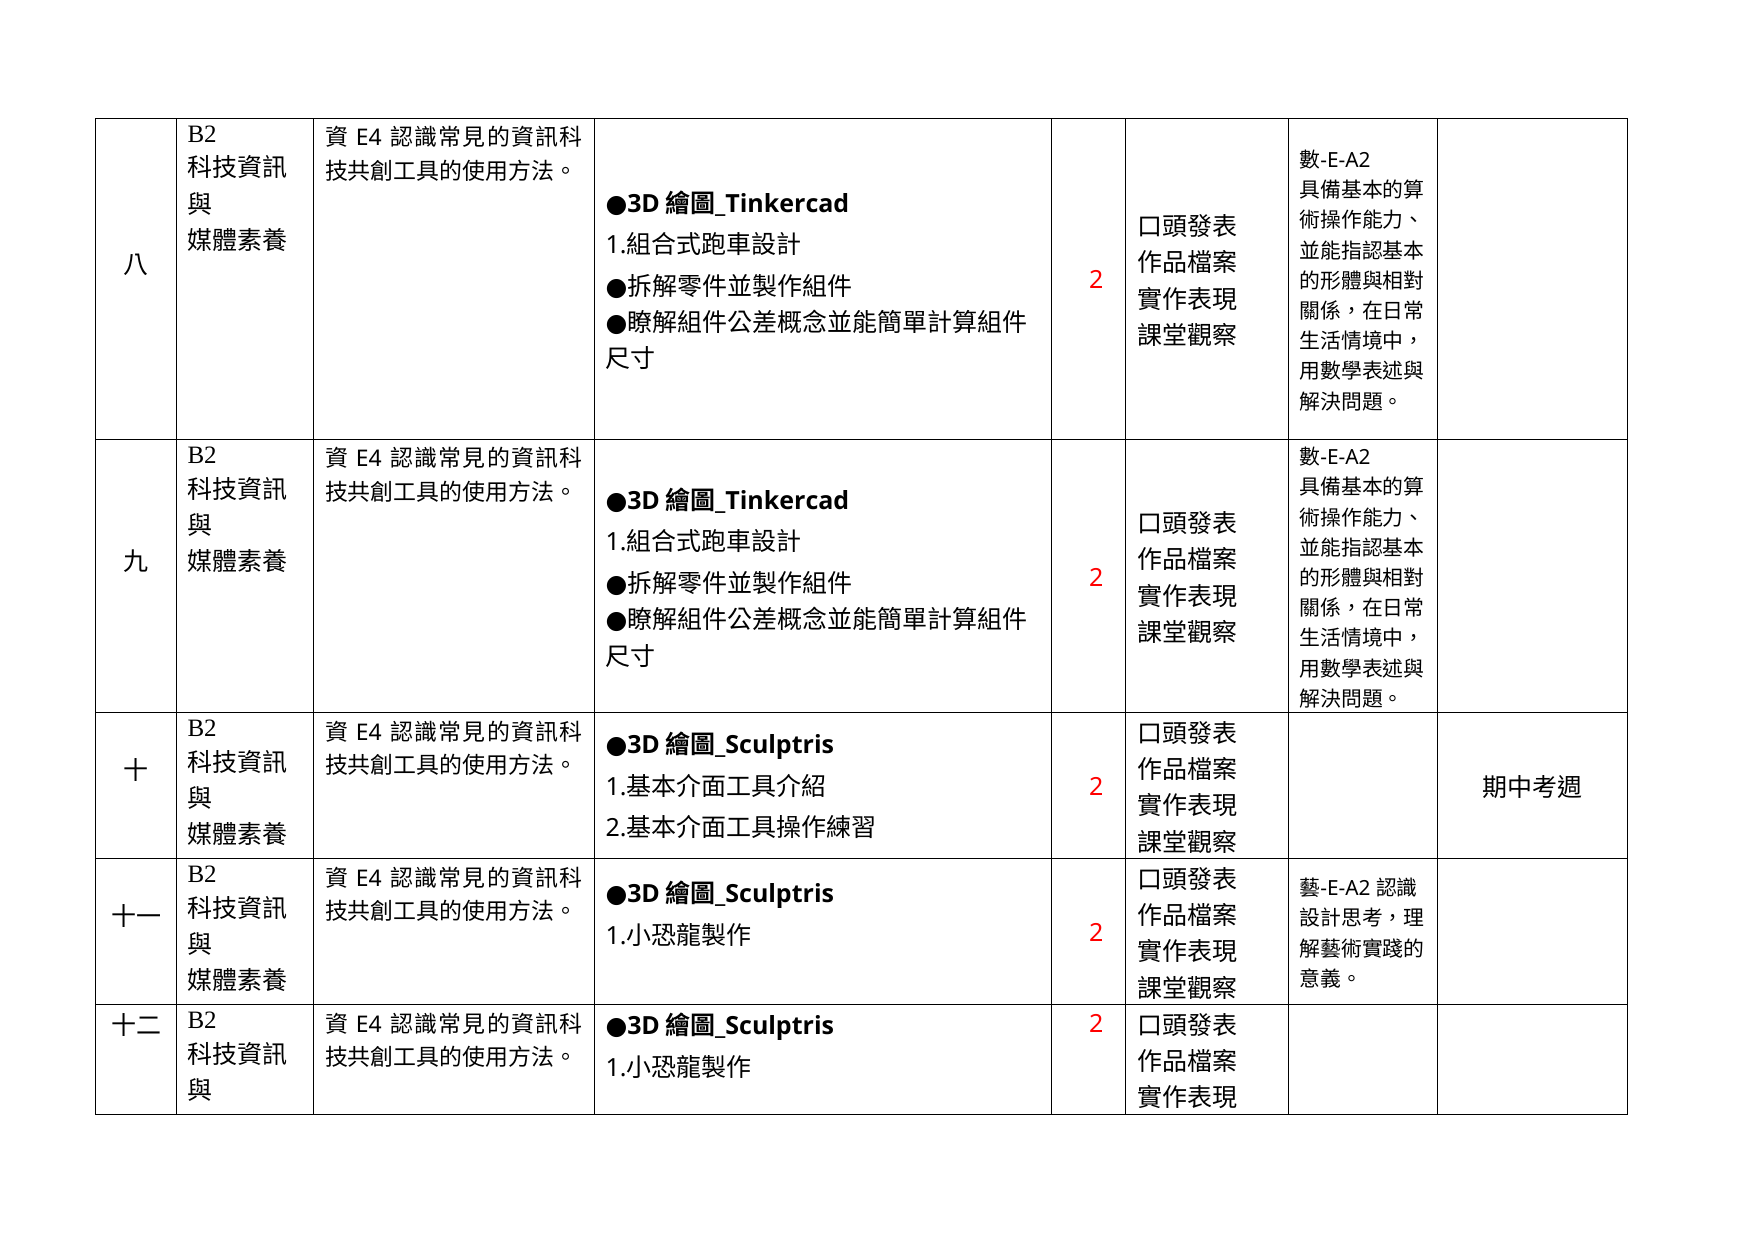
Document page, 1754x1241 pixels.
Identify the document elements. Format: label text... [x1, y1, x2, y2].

table_cell 口頭發表 作品檔案 實作表現 課堂觀察 [1126, 1005, 1288, 1114]
table_cell 口頭發表 作品檔案 實作表現 課堂觀察 [1126, 713, 1288, 858]
table_cell 口頭發表 作品檔案 實作表現 課堂觀察 [1126, 440, 1288, 712]
table_cell 九 [96, 440, 176, 712]
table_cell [314, 1005, 594, 1114]
table_cell 2 [1052, 859, 1125, 1004]
table_cell 十一 [96, 859, 176, 1004]
table_cell 數-E-A2 具備基本的算術操作能力、並能指認基本的形體與相對關係，在日常生活情境中，用數學表述與解決問題。 [1289, 440, 1437, 712]
table_cell 2 [1052, 119, 1125, 439]
table_cell [1289, 713, 1437, 858]
table_cell [1438, 1005, 1627, 1114]
table_cell 資 E4 認識常見的資訊科技共創工具的使用方法。 [314, 713, 594, 858]
table_cell 資 E4 認識常見的資訊科技共創工具的使用方法。 [314, 440, 594, 712]
table_cell [1438, 119, 1627, 439]
table_cell [1438, 859, 1627, 1004]
table_cell B2 科技資訊 與 媒體素養 [177, 713, 313, 858]
table_cell 期中考週 [1438, 713, 1627, 858]
table_cell 2 [1052, 440, 1125, 712]
table_cell 十 [96, 713, 176, 858]
table_cell [1438, 440, 1627, 712]
table_cell 資 E4 認識常見的資訊科技共創工具的使用方法。 [314, 859, 594, 1004]
table_cell B2 科技資訊 與 媒體素養 [177, 859, 313, 1004]
table_cell ●3D繪圖_Tinkercad 1.組合式跑車設計 ●拆解零件並製作組件 ●瞭解組件公差概念並能簡單計算組件尺寸 [595, 119, 1051, 439]
table_cell 口頭發表 作品檔案 實作表現 課堂觀察 [1126, 119, 1288, 439]
table_cell 口頭發表 作品檔案 實作表現 課堂觀察 [1126, 859, 1288, 1004]
table_cell B2 科技資訊 與 媒體素養 [177, 1005, 313, 1114]
table_cell ●3D繪圖_Sculptris 1.基本介面工具介紹 2.基本介面工具操作練習 [595, 713, 1051, 858]
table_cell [595, 1005, 1051, 1114]
table_cell B2 科技資訊 與 媒體素養 [177, 119, 313, 439]
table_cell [1289, 119, 1437, 439]
table_cell 2 [1052, 713, 1125, 858]
table_cell 十二 [96, 1005, 176, 1114]
table_cell 八 [96, 119, 176, 439]
table_cell ●3D繪圖_Sculptris 1.小恐龍製作 [595, 859, 1051, 1004]
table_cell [314, 119, 594, 439]
table_cell [1289, 1005, 1437, 1114]
table_cell B2 科技資訊 與 媒體素養 [177, 440, 313, 712]
table_cell 藝-E-A2 認識設計思考，理解藝術實踐的意義。 [1289, 859, 1437, 1004]
table_cell ●3D繪圖_Tinkercad 1.組合式跑車設計 ●拆解零件並製作組件 ●瞭解組件公差概念並能簡單計算組件尺寸 [595, 440, 1051, 712]
table_cell 2 [1052, 1005, 1125, 1114]
